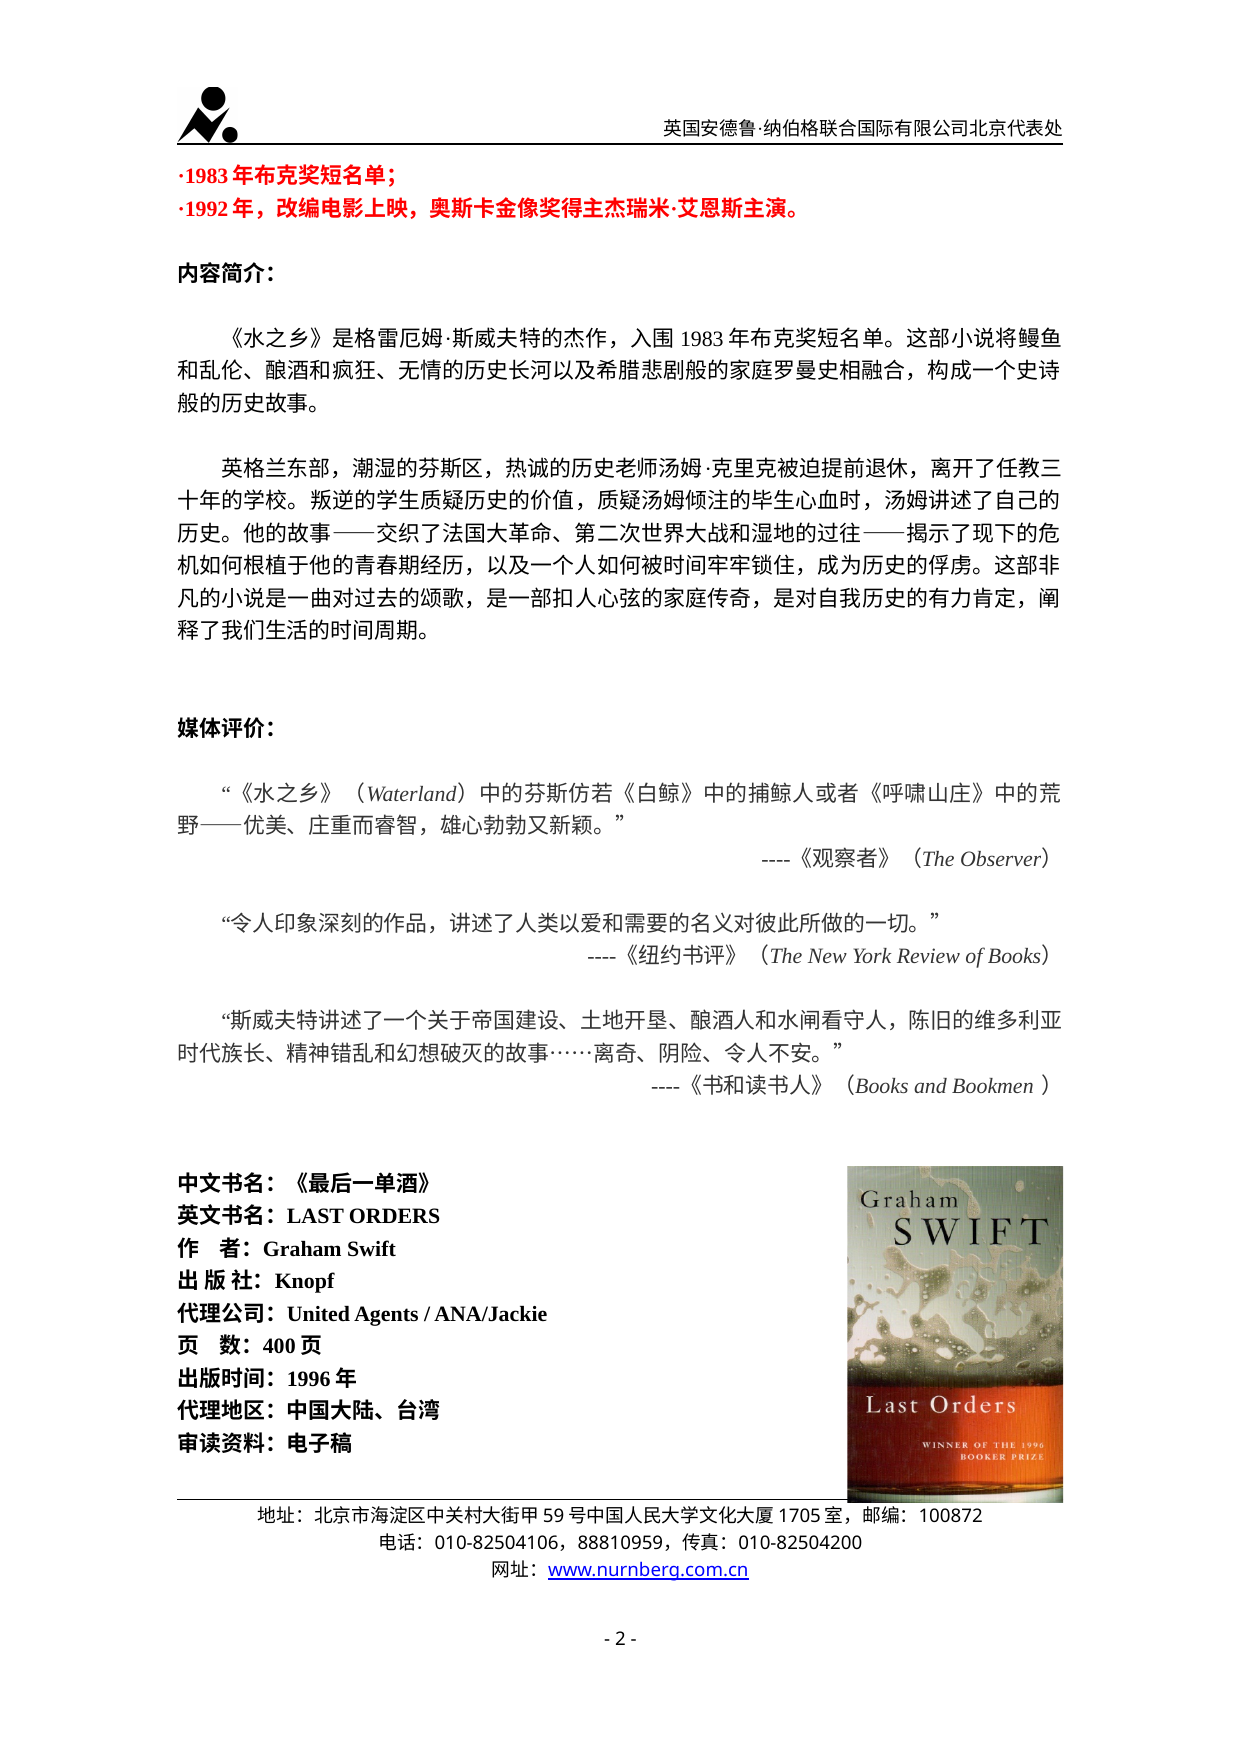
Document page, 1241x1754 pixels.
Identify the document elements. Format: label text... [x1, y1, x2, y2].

text 页 数：400页 [177, 1328, 847, 1360]
text 代理地区：中国大陆、台湾 [177, 1393, 847, 1425]
text ·1992年，改编电影上映，奥斯卡金像奖得主杰瑞米·艾恩斯主演。 [177, 190, 1063, 223]
text 英格兰东部，潮湿的芬斯区，热诚的历史老师汤姆·克里克被迫提前退休，离开了任教三十年的学校。叛逆的学生质疑历史的价值，质疑汤姆倾注的毕生心血时，汤姆讲述了自己的历史。他的故事——交织了法国大革命、第二次世界大战和湿地的过往——揭示了现下的危机如何根植于他的青春期经历，以及一个人如何被时间牢牢锁住，成为历史的俘虏。这部非凡的小说是一曲对过去的颂歌，是一部扣人心弦的家庭传奇，是对自我历史的有力肯定，阐释了我们生活的时间周期。 [177, 450, 1063, 645]
text ·1983年布克奖短名单； [177, 158, 1063, 190]
text 中文书名：《最后一单酒》 [177, 1165, 1063, 1198]
text 《水之乡》是格雷厄姆·斯威夫特的杰作，入围1983年布克奖短名单。这部小说将鳗鱼和乱伦、酿酒和疯狂、无情的历史长河以及希腊悲剧般的家庭罗曼史相融合，构成一个史诗般的历史故事。 [177, 320, 1063, 353]
picture [847, 1166, 1064, 1503]
text “斯威夫特讲述了一个关于帝国建设、土地开垦、酿酒人和水闸看守人，陈旧的维多利亚时代族长、精神错乱和幻想破灭的故事……离奇、阴险、令人不安。” [177, 1003, 1063, 1068]
text 代理公司：United Agents / ANA/Jackie [177, 1295, 847, 1328]
text 审读资料：电子稿 [177, 1425, 847, 1458]
text ----《书和读书人》（Books and Bookmen ） [177, 1068, 680, 1100]
text 出版时间：1996年 [177, 1360, 847, 1393]
picture [177, 87, 238, 143]
text “《水之乡》（Waterland）中的芬斯仿若《白鲸》中的捕鲸人或者《呼啸山庄》中的荒野——优美、庄重而睿智，雄心勃勃又新颖。” [177, 775, 1063, 840]
text ----《纽约书评》（The New York Review of Books） [177, 938, 616, 970]
text ----《观察者》（The Observer） [177, 840, 1063, 873]
text 《水之乡》是格雷厄姆·斯威夫特的杰作，入围1983年布克奖短名单。这部小说将鳗鱼和乱伦、酿酒和疯狂、无情的历史长河以及希腊悲剧般的家庭罗曼史相融合，构成一个史诗般的历史故事。 [177, 385, 1063, 418]
text “令人印象深刻的作品，讲述了人类以爱和需要的名义对彼此所做的一切。” [177, 905, 1063, 938]
text 英文书名：LAST ORDERS [177, 1198, 847, 1230]
text 出 版 社：Knopf [177, 1263, 847, 1295]
text 媒体评价： [177, 710, 1063, 743]
text 内容简介： [177, 255, 1063, 288]
text 作 者：Graham Swift [177, 1230, 847, 1263]
